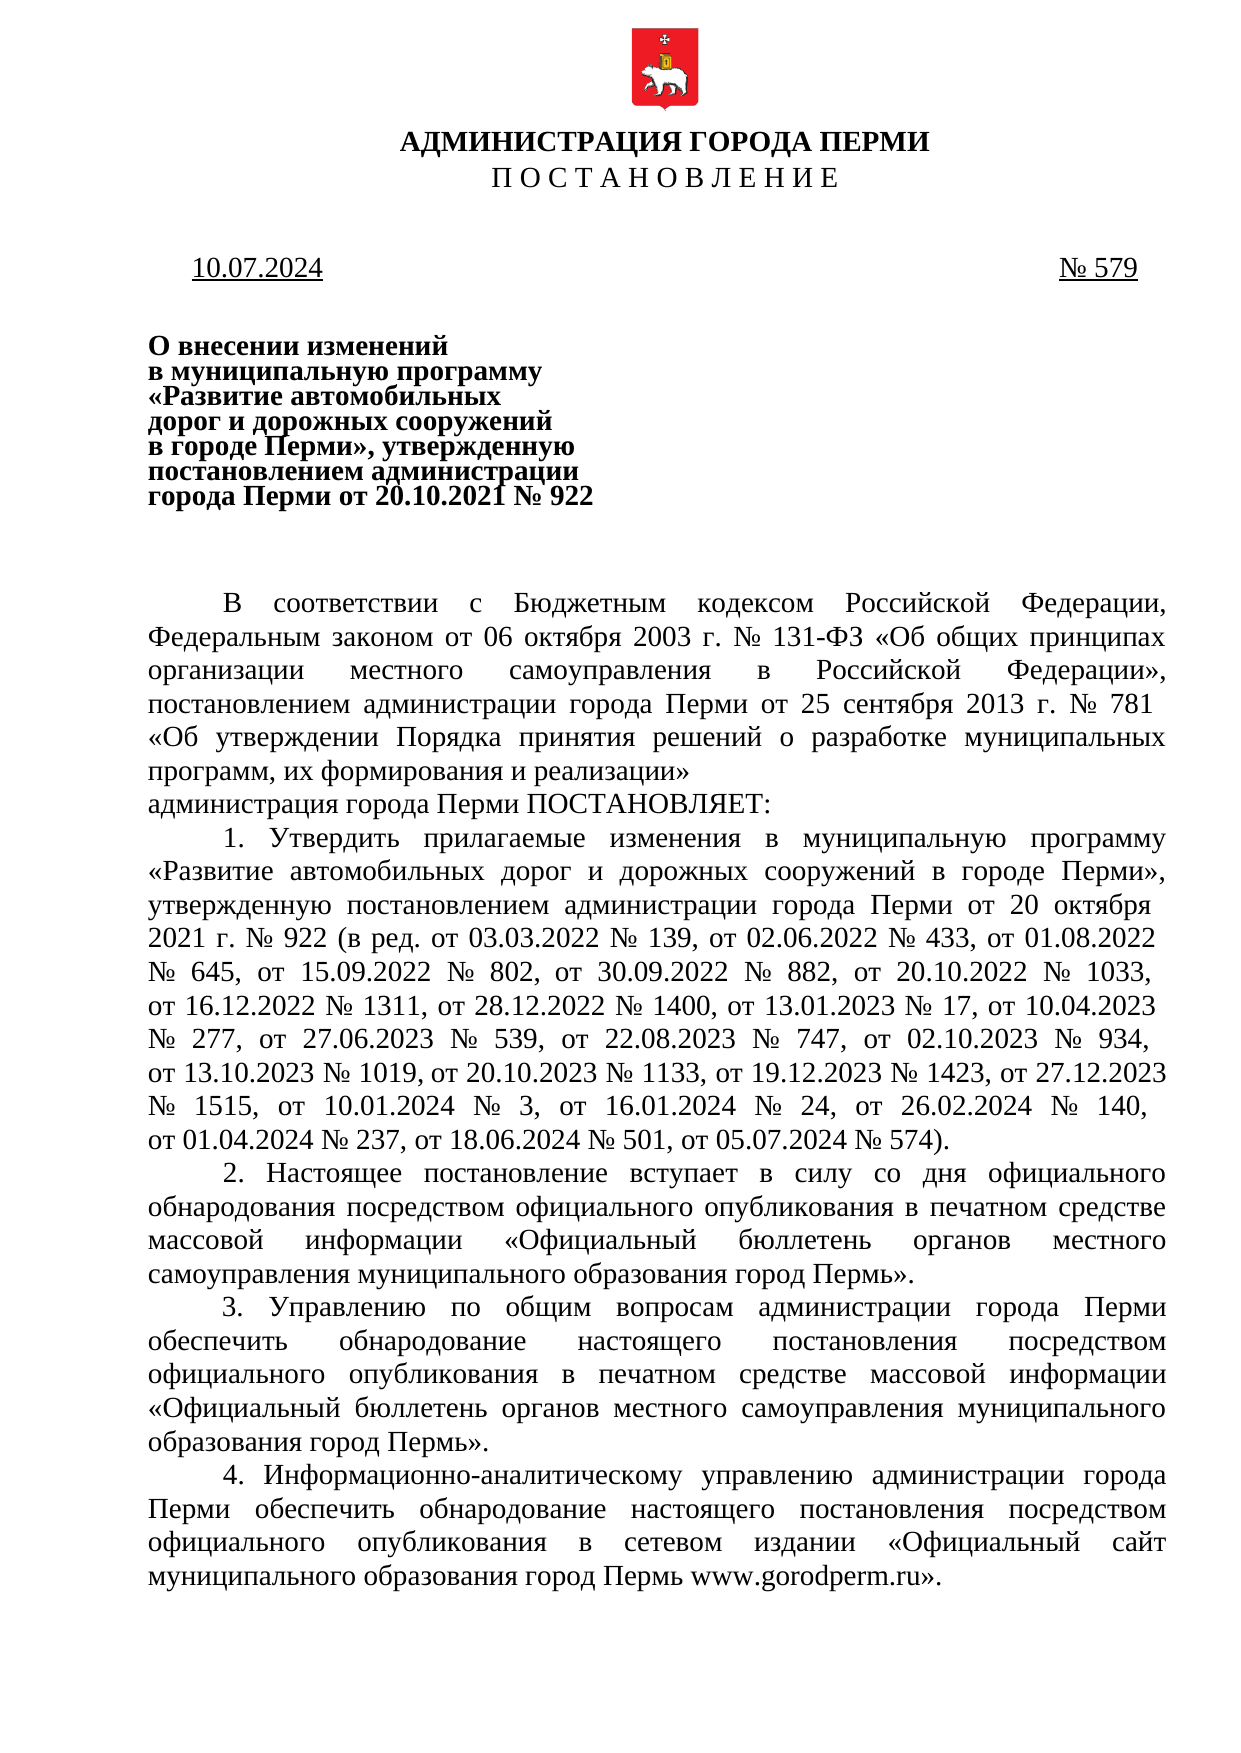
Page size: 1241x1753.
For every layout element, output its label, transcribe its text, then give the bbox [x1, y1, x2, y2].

text 1. Утвердить прилагаемые изменения в муниципальную программу «Развитие автомобильных дорог и дорожных сооружений в городе Перми», утвержденную постановлением администрации города Перми от 20 октября 2021 г. № 922 (в ред. от 03.03.2022 № 139, от 02.06.2022 № 433, от 01.08.2022 № 645, от 15.09.2022 № 802, от 30.09.2022 № 882, от 20.10.2022 № 1033, от 16.12.2022 № 1311, от 28.12.2022 № 1400, от 13.01.2023 № 17, от 10.04.2023 № 277, от 27.06.2023 № 539, от 22.08.2023 № 747, от 02.10.2023 № 934, от 13.10.2023 № 1019, от 20.10.2023 № 1133, от 19.12.2023 № 1423, от 27.12.2023 № 1515, от 10.01.2024 № 3, от 16.01.2024 № 24, от 26.02.2024 № 140, от 01.04.2024 № 237, от 18.06.2024 № 501, от 05.07.2024 № 574). [148, 820, 1167, 1155]
text дорог и дорожных сооружений [148, 410, 606, 435]
text В соответствии с Бюджетным кодексом Российской Федерации, Федеральным законом от 06 октября 2003 г. № 131-ФЗ «Об общих принципах организации местного самоуправления в Российской Федерации», постановлением администрации города Перми от 25 сентября 2013 г. № 781 «Об утверждении Порядка принятия решений о разработке муниципальных программ, их формирования и реализации» [148, 585, 1167, 786]
text в городе Перми», утвержденную постановлением администрации города Перми от 20.10.2021 № 922 [148, 435, 606, 510]
text О внесении изменений в муниципальную программу «Развитие автомобильных [148, 335, 606, 410]
text администрация города Перми ПОСТАНОВЛЯЕТ: [148, 786, 1167, 820]
text 4. Информационно-аналитическому управлению администрации города Перми обеспечить обнародование настоящего постановления посредством официального опубликования в сетевом издании «Официальный сайт муниципального образования город Пермь www.gorodperm.ru». [148, 1457, 1167, 1591]
text 2. Настоящее постановление вступает в силу со дня официального обнародования посредством официального опубликования в печатном средстве массовой информации «Официальный бюллетень органов местного самоуправления муниципального образования город Пермь». [148, 1155, 1167, 1289]
text 3. Управлению по общим вопросам администрации города Перми обеспечить обнародование настоящего постановления посредством официального опубликования в печатном средстве массовой информации «Официальный бюллетень органов местного самоуправления муниципального образования город Пермь». [148, 1289, 1167, 1457]
picture [631, 28, 699, 110]
